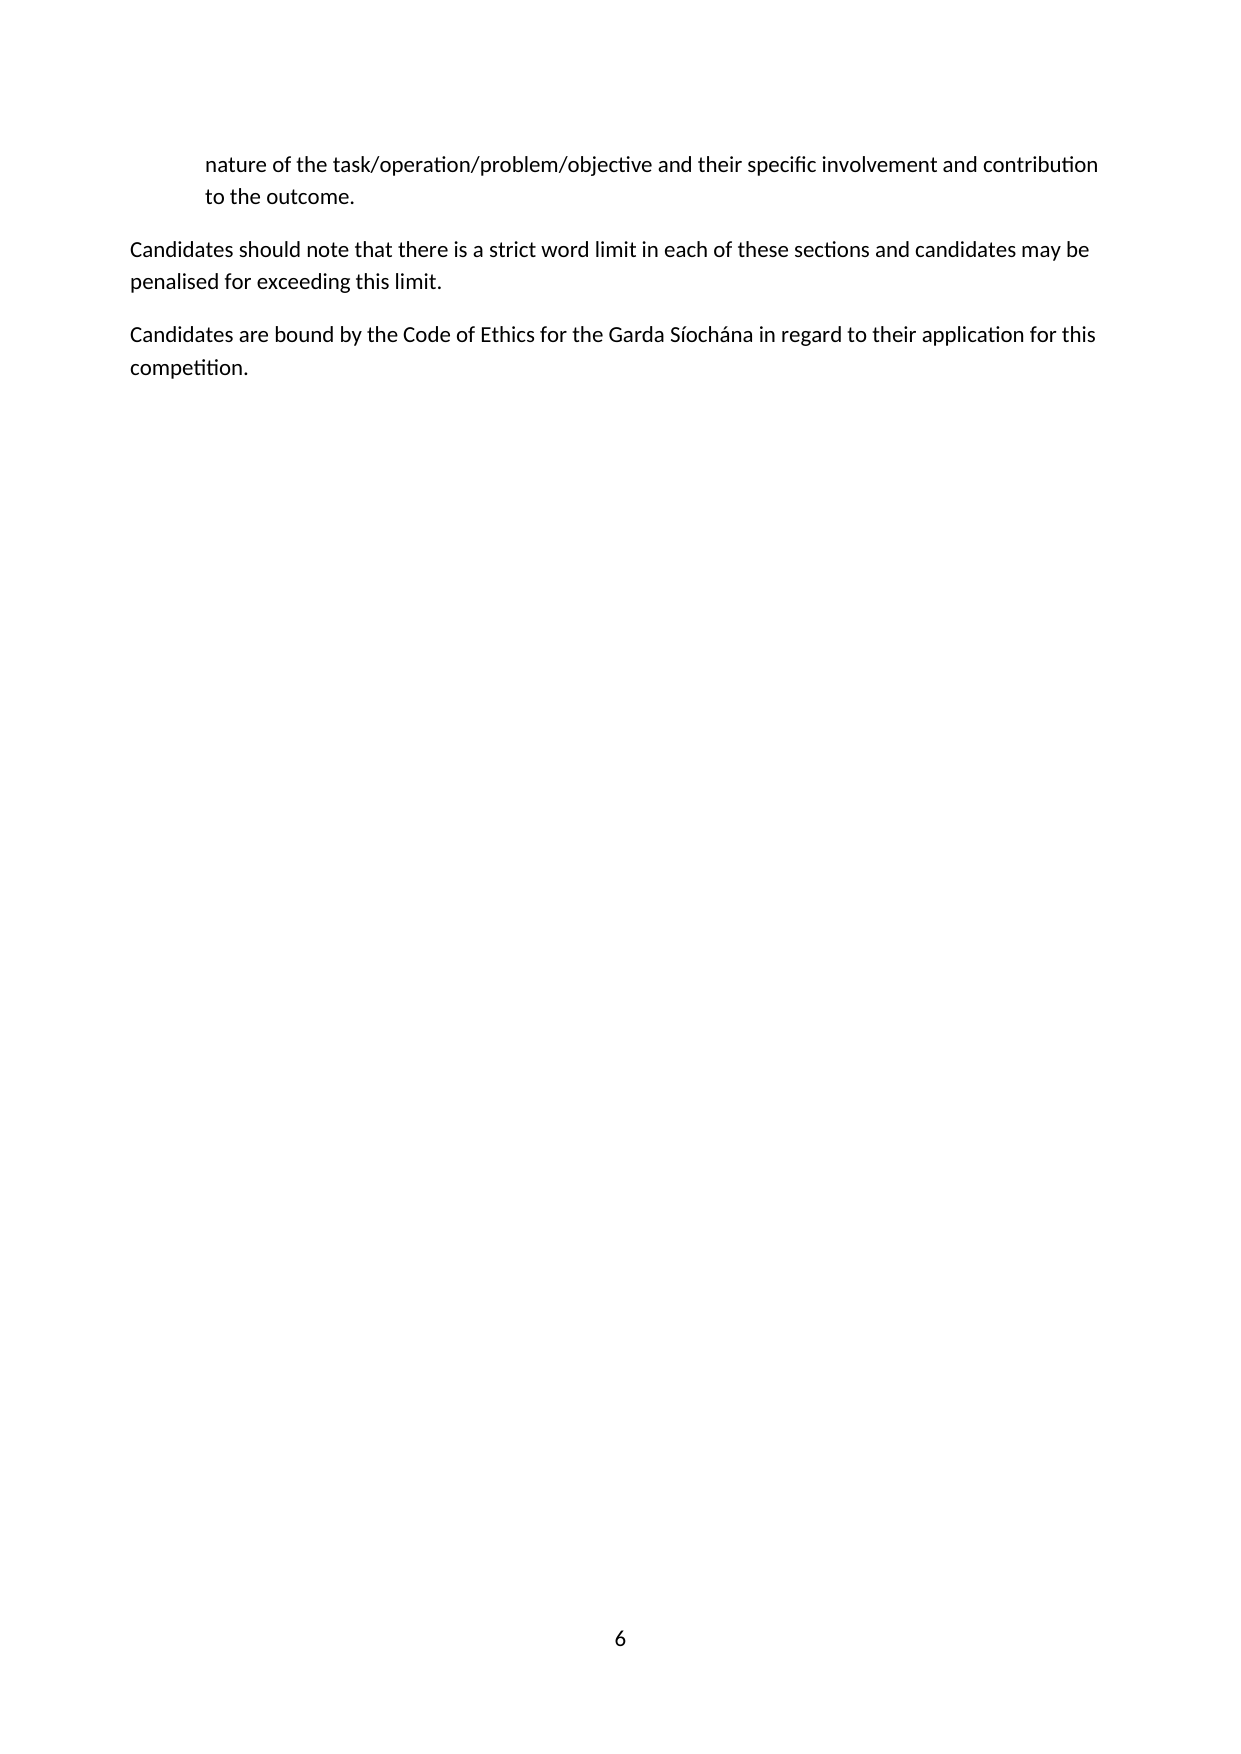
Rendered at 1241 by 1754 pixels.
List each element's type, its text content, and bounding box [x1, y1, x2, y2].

text Candidates are bound by the Code of Ethics for the Garda Síochána in regard to their application for this competition. [130, 320, 1110, 381]
text Candidates should note that there is a strict word limit in each of these sections and candidates may be penalised for exceeding this limit. [130, 235, 1110, 295]
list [167, 150, 1110, 210]
